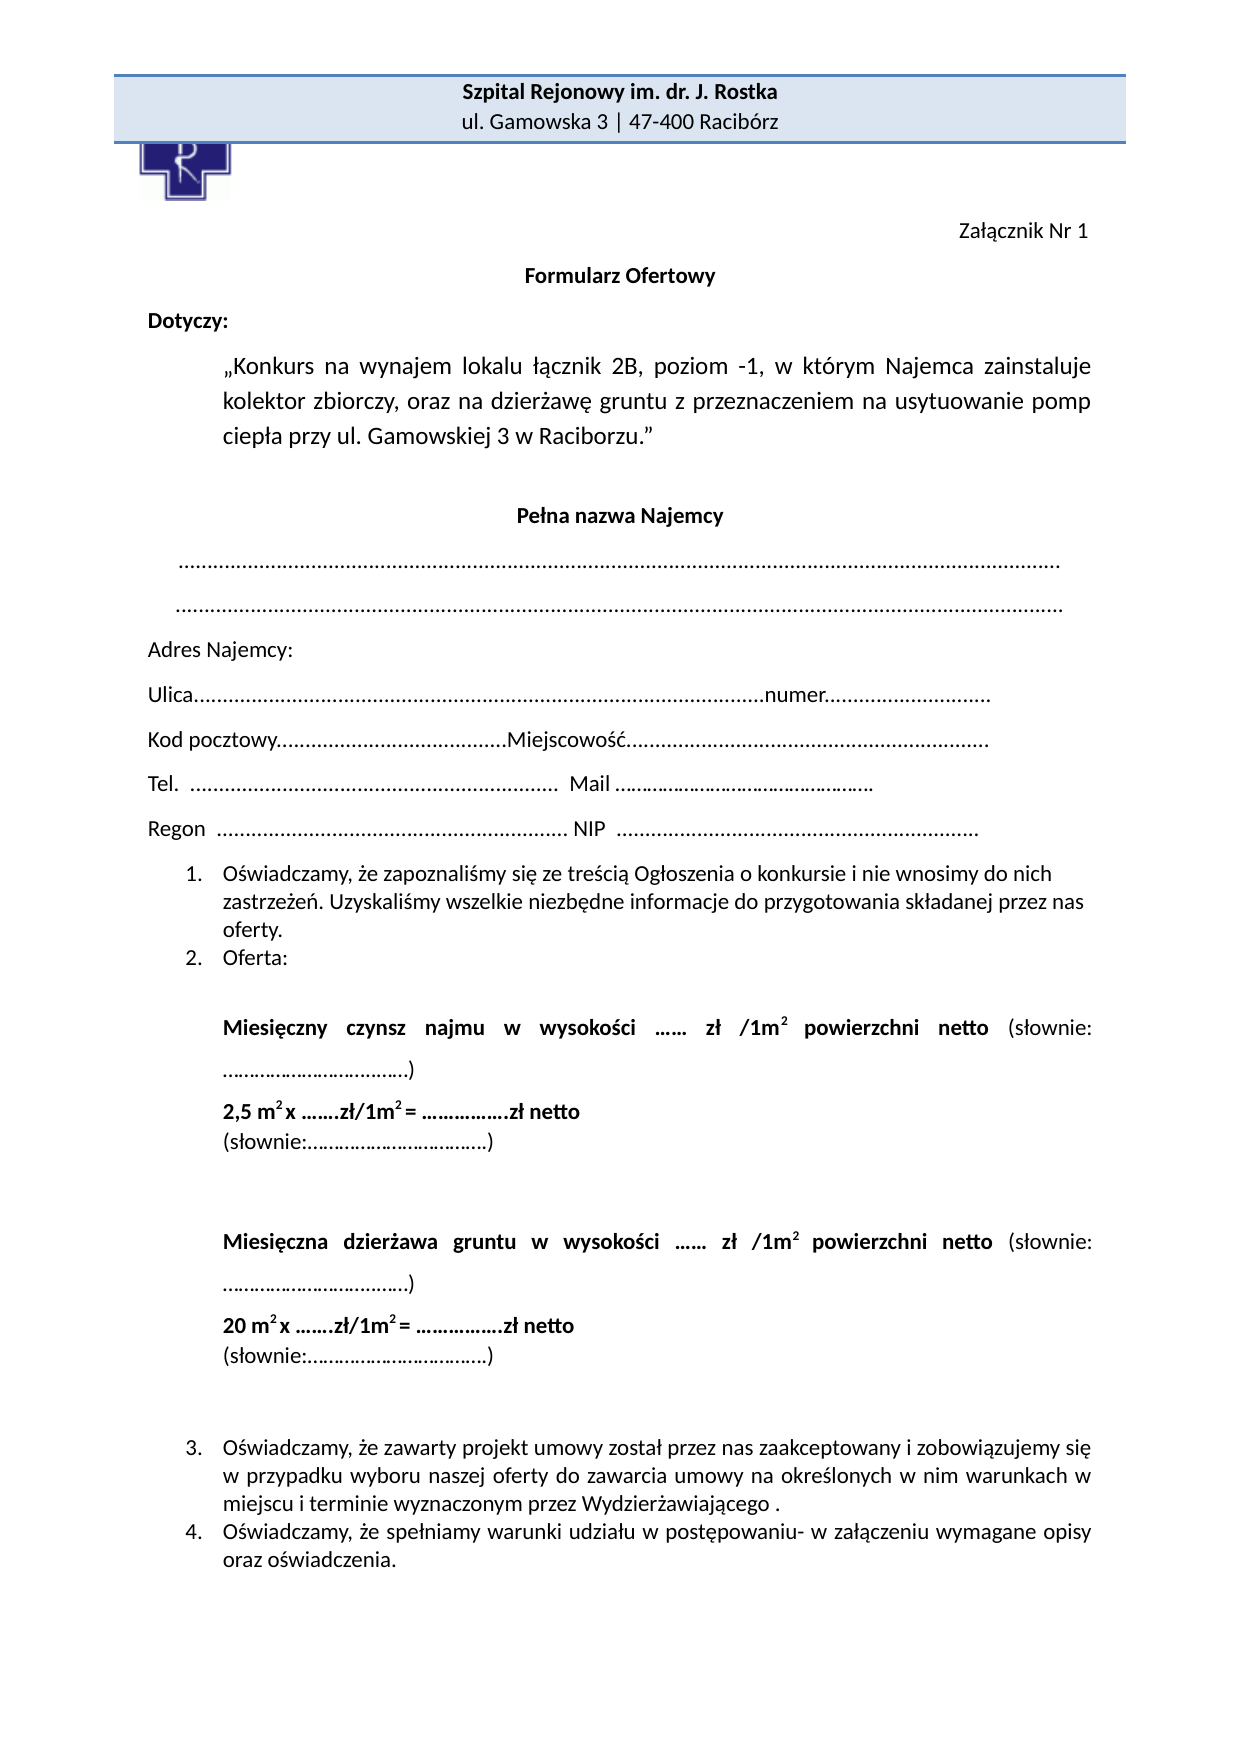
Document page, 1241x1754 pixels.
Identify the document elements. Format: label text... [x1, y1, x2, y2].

text Adres Najemcy: [148, 635, 1093, 663]
list Oświadczamy, że spełniamy warunki udziału w postępowaniu- w załączeniu wymagane opisy oraz oświadczenia. [185, 1517, 1093, 1573]
list Oświadczamy, że zapoznaliśmy się ze treścią Ogłoszenia o konkursie i nie wnosimy do nich zastrzeżeń. Uzyskaliśmy wszelkie niezbędne informacje do przygotowania składanej przez nas oferty. [185, 859, 1093, 943]
text .......................................................................................................................................................... [148, 591, 1093, 619]
list (słownie:…………………………….) [223, 1341, 1093, 1369]
text Dotyczy: [148, 306, 1093, 334]
text Kod pocztowy........................................Miejscowość............................................................... [148, 725, 1093, 753]
text Ulica...................................................................................................numer............................. [148, 680, 1093, 708]
text Tel. ................................................................ Mail …………………………………………. [148, 769, 1093, 797]
text Formularz Ofertowy [148, 261, 1093, 289]
list (słownie:…………………………….) [223, 1127, 1093, 1155]
text Załącznik Nr 1 [148, 216, 1093, 244]
list 20 m2 x …….zł/1m2 = …………….zł netto [223, 1311, 1093, 1339]
list Miesięczny czynsz najmu w wysokości …… zł /1m2 powierzchni netto (słownie:………………………..……) [223, 1013, 1093, 1083]
text ......................................................................................................................................................... [148, 546, 1093, 574]
text „Konkurs na wynajem lokalu łącznik 2B, poziom -1, w którym Najemca zainstaluje kolektor zbiorczy, oraz na dzierżawę gruntu z przeznaczeniem na usytuowanie pomp ciepła przy ul. Gamowskiej 3 w Raciborzu.” [223, 351, 1093, 451]
list Oferta: [185, 943, 1093, 971]
text Pełna nazwa Najemcy [148, 501, 1093, 529]
list 2,5 m2 x …….zł/1m2 = …………….zł netto [223, 1097, 1093, 1125]
list Oświadczamy, że zawarty projekt umowy został przez nas zaakceptowany i zobowiązujemy się w przypadku wyboru naszej oferty do zawarcia umowy na określonych w nim warunkach w miejscu i terminie wyznaczonym przez Wydzierżawiającego . [185, 1433, 1093, 1517]
list Miesięczna dzierżawa gruntu w wysokości …… zł /1m2 powierzchni netto (słownie:………………………..……) [223, 1227, 1093, 1297]
text Regon ............................................................. NIP ............................................................... [148, 814, 1093, 842]
picture [139, 144, 232, 201]
